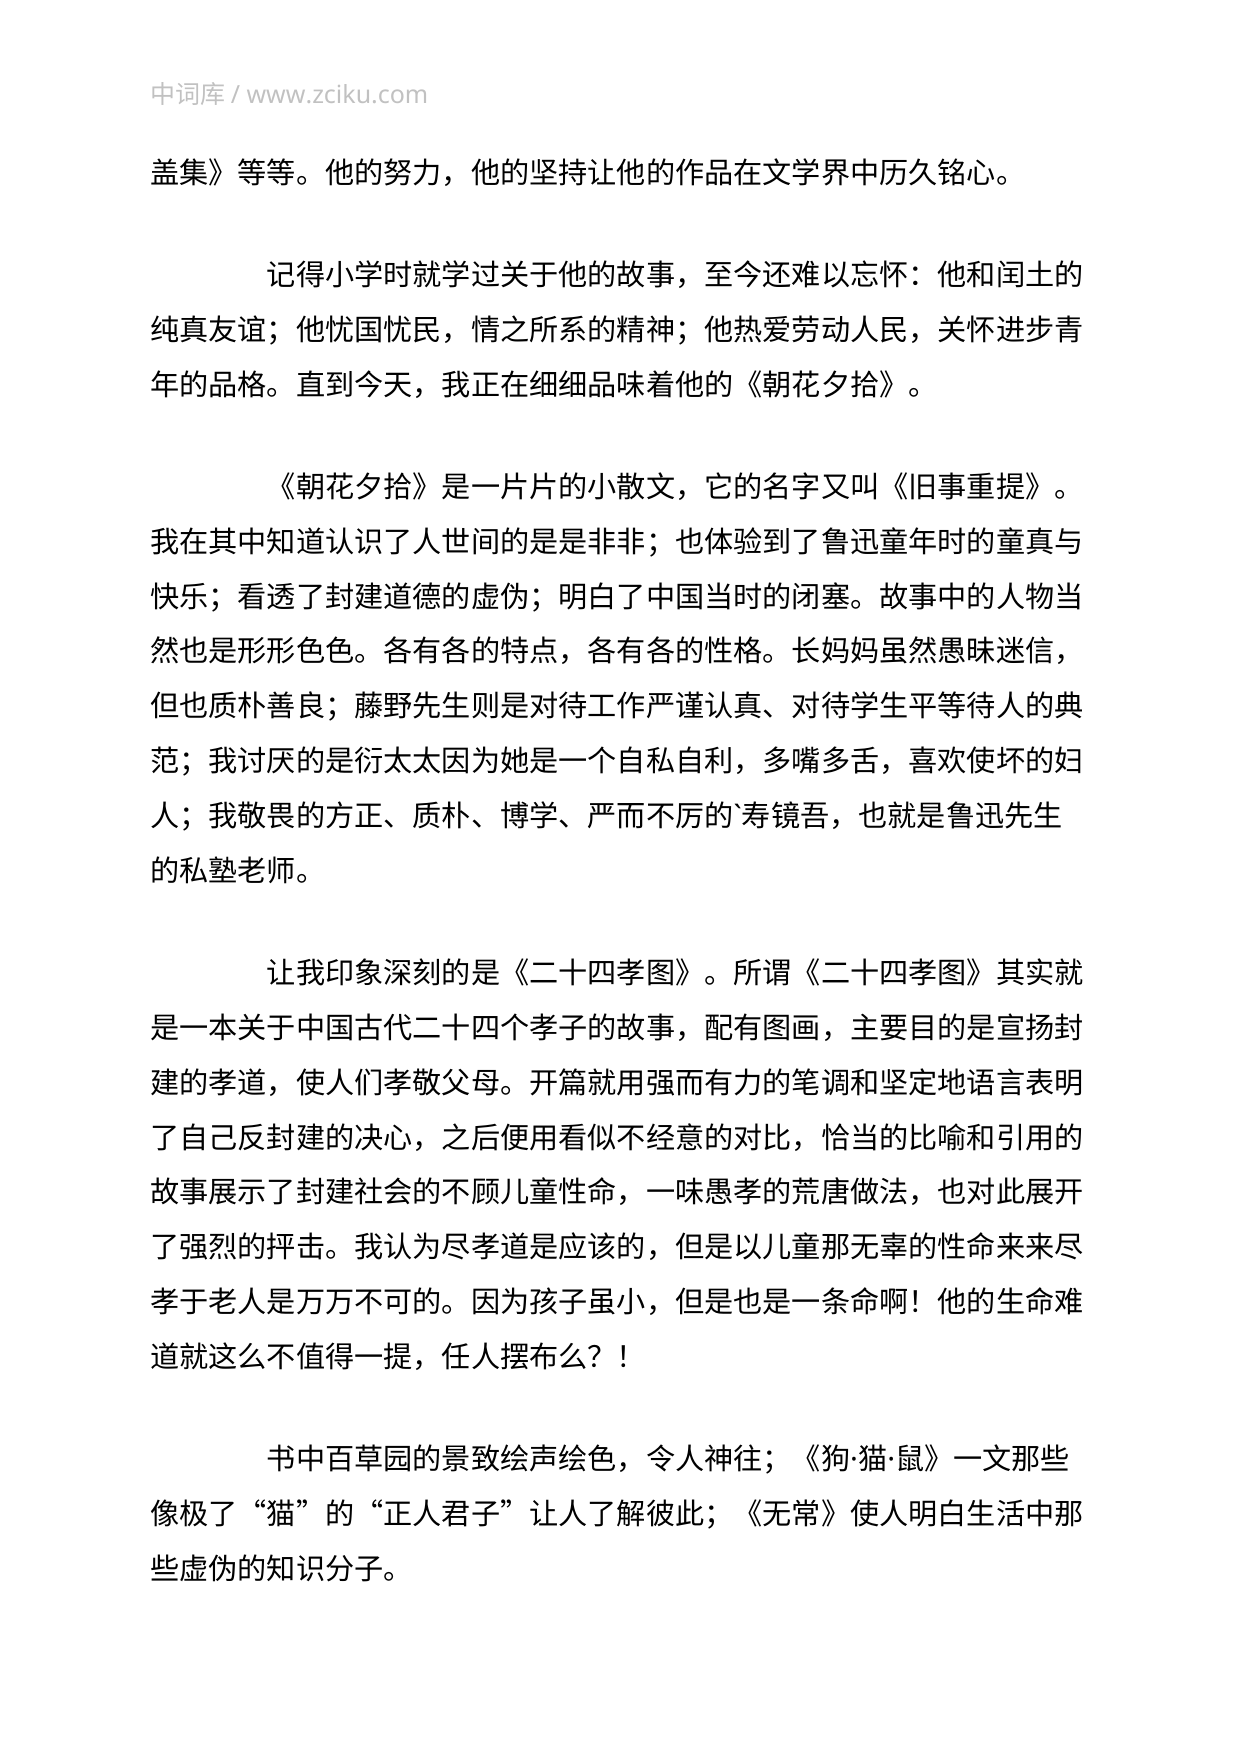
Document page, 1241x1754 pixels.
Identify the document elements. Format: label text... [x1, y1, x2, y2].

text 让我印象深刻的是《二十四孝图》。所谓《二十四孝图》其实就是一本关于中国古代二十四个孝子的故事，配有图画，主要目的是宣扬封建的孝道，使人们孝敬父母。开篇就用强而有力的笔调和坚定地语言表明了自己反封建的决心，之后便用看似不经意的对比，恰当的比喻和引用的故事展示了封建社会的不顾儿童性命，一味愚孝的荒唐做法，也对此展开了强烈的抨击。我认为尽孝道是应该的，但是以儿童那无辜的性命来来尽孝于老人是万万不可的。因为孩子虽小，但是也是一条命啊！他的生命难道就这么不值得一提，任人摆布么？！ [150, 949, 1090, 1376]
text 《朝花夕拾》是一片片的小散文，它的名字又叫《旧事重提》。我在其中知道认识了人世间的是是非非；也体验到了鲁迅童年时的童真与快乐；看透了封建道德的虚伪；明白了中国当时的闭塞。故事中的人物当然也是形形色色。各有各的特点，各有各的性格。长妈妈虽然愚昧迷信，但也质朴善良；藤野先生则是对待工作严谨认真、对待学生平等待人的典范；我讨厌的是衍太太因为她是一个自私自利，多嘴多舌，喜欢使坏的妇人；我敬畏的方正、质朴、博学、严而不厉的`寿镜吾，也就是鲁迅先生的私塾老师。 [150, 463, 1090, 890]
text 记得小学时就学过关于他的故事，至今还难以忘怀：他和闰土的纯真友谊；他忧国忧民，情之所系的精神；他热爱劳动人民，关怀进步青年的品格。直到今天，我正在细细品味着他的《朝花夕拾》。 [150, 252, 1090, 404]
text 书中百草园的景致绘声绘色，令人神往；《狗·猫·鼠》一文那些像极了“猫”的“正人君子”让人了解彼此；《无常》使人明白生活中那些虚伪的知识分子。 [150, 1436, 1090, 1588]
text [150, 150, 1090, 192]
